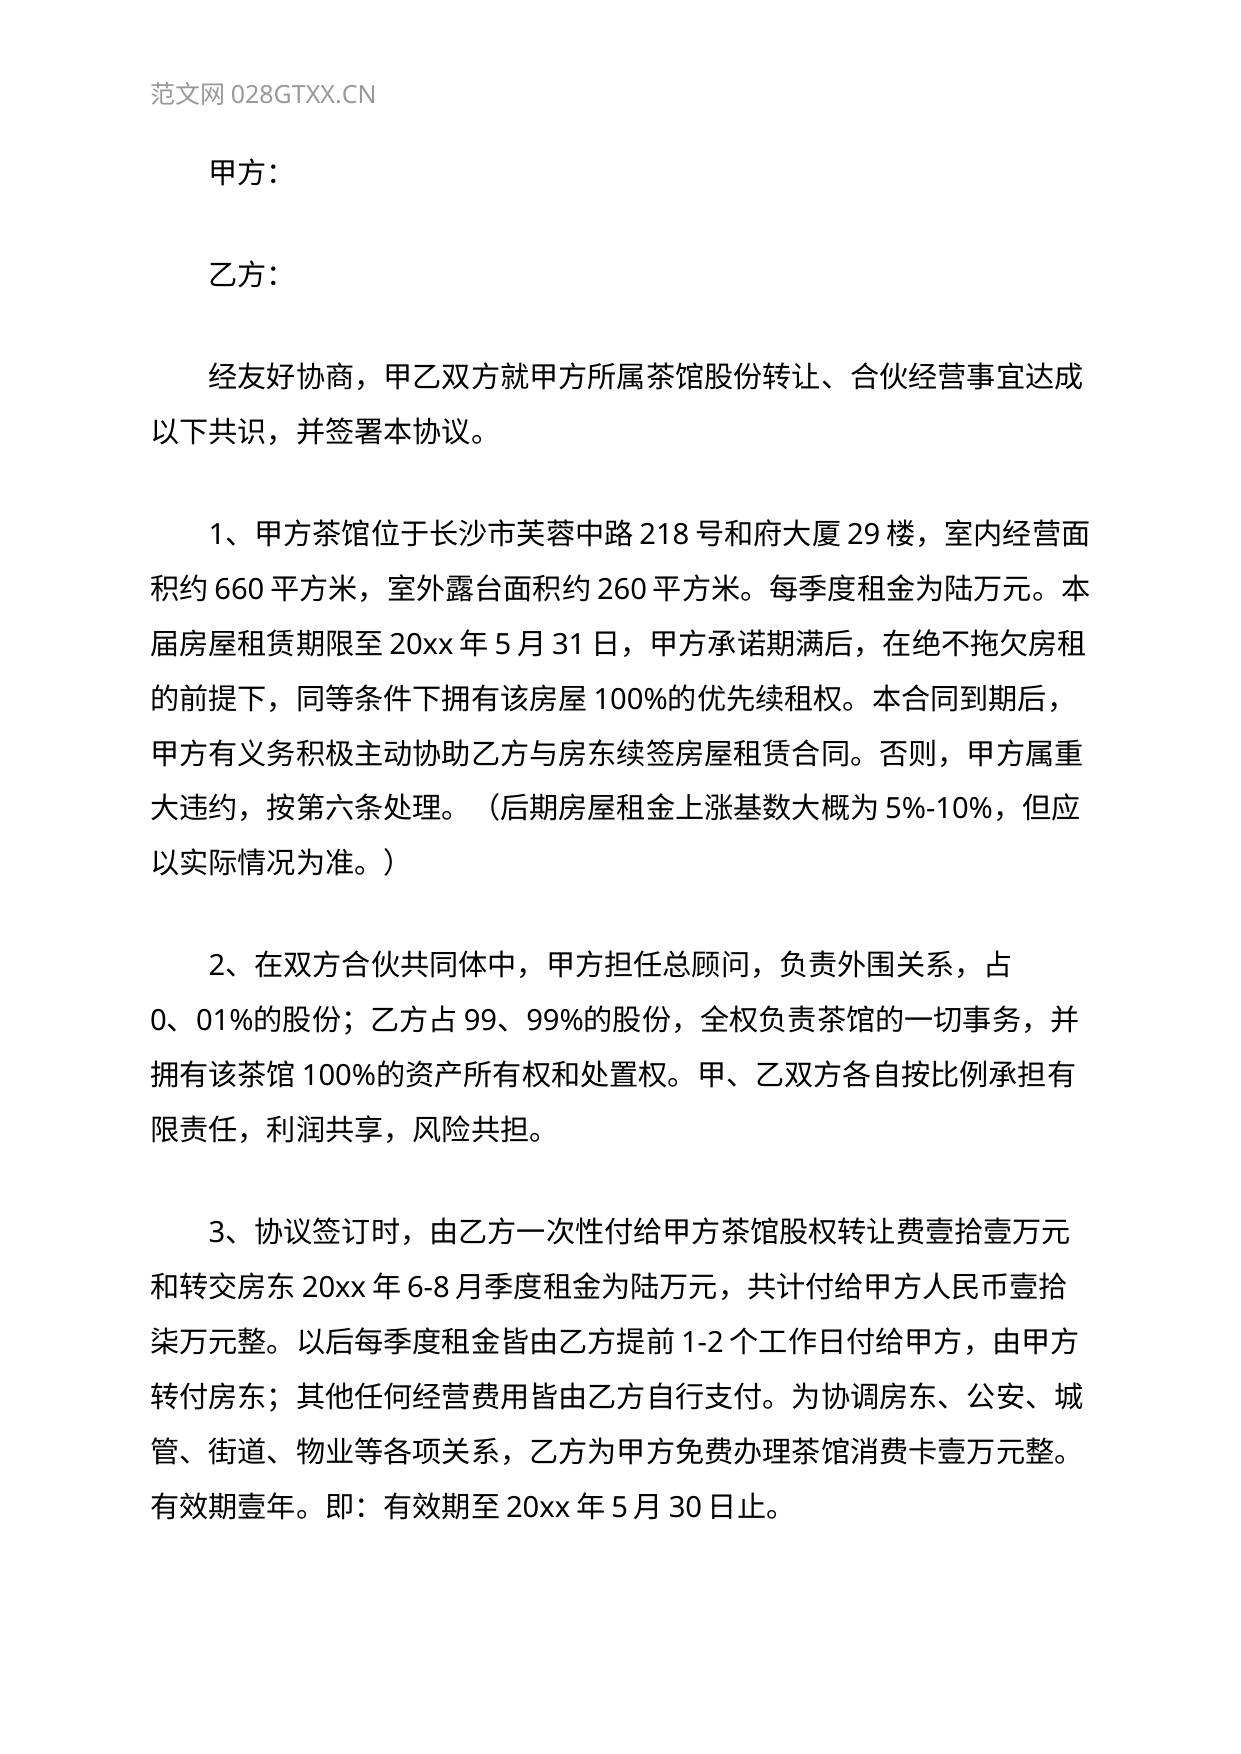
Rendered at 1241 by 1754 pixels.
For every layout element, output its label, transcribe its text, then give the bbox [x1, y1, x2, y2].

text 乙方： [150, 252, 1090, 294]
text 3、协议签订时，由乙方一次性付给甲方茶馆股权转让费壹拾壹万元和转交房东20xx年6-8月季度租金为陆万元，共计付给甲方人民币壹拾柒万元整。以后每季度租金皆由乙方提前1-2个工作日付给甲方，由甲方转付房东；其他任何经营费用皆由乙方自行支付。为协调房东、公安、城管、街道、物业等各项关系，乙方为甲方免费办理茶馆消费卡壹万元整。有效期壹年。即：有效期至20xx年5月30日止。 [150, 1209, 1090, 1526]
text 1、甲方茶馆位于长沙市芙蓉中路218号和府大厦29楼，室内经营面积约660平方米，室外露台面积约260平方米。每季度租金为陆万元。本届房屋租赁期限至20xx年5月31日，甲方承诺期满后，在绝不拖欠房租的前提下，同等条件下拥有该房屋100%的优先续租权。本合同到期后，甲方有义务积极主动协助乙方与房东续签房屋租赁合同。否则，甲方属重大违约，按第六条处理。（后期房屋租金上涨基数大概为5%-10%，但应以实际情况为准。） [150, 510, 1090, 882]
text 经友好协商，甲乙双方就甲方所属茶馆股份转让、合伙经营事宜达成以下共识，并签署本协议。 [150, 353, 1090, 451]
text 2、在双方合伙共同体中，甲方担任总顾问，负责外围关系，占0、01%的股份；乙方占99、99%的股份，全权负责茶馆的一切事务，并拥有该茶馆100%的资产所有权和处置权。甲、乙双方各自按比例承担有限责任，利润共享，风险共担。 [150, 942, 1090, 1149]
text 甲方： [150, 150, 1090, 192]
